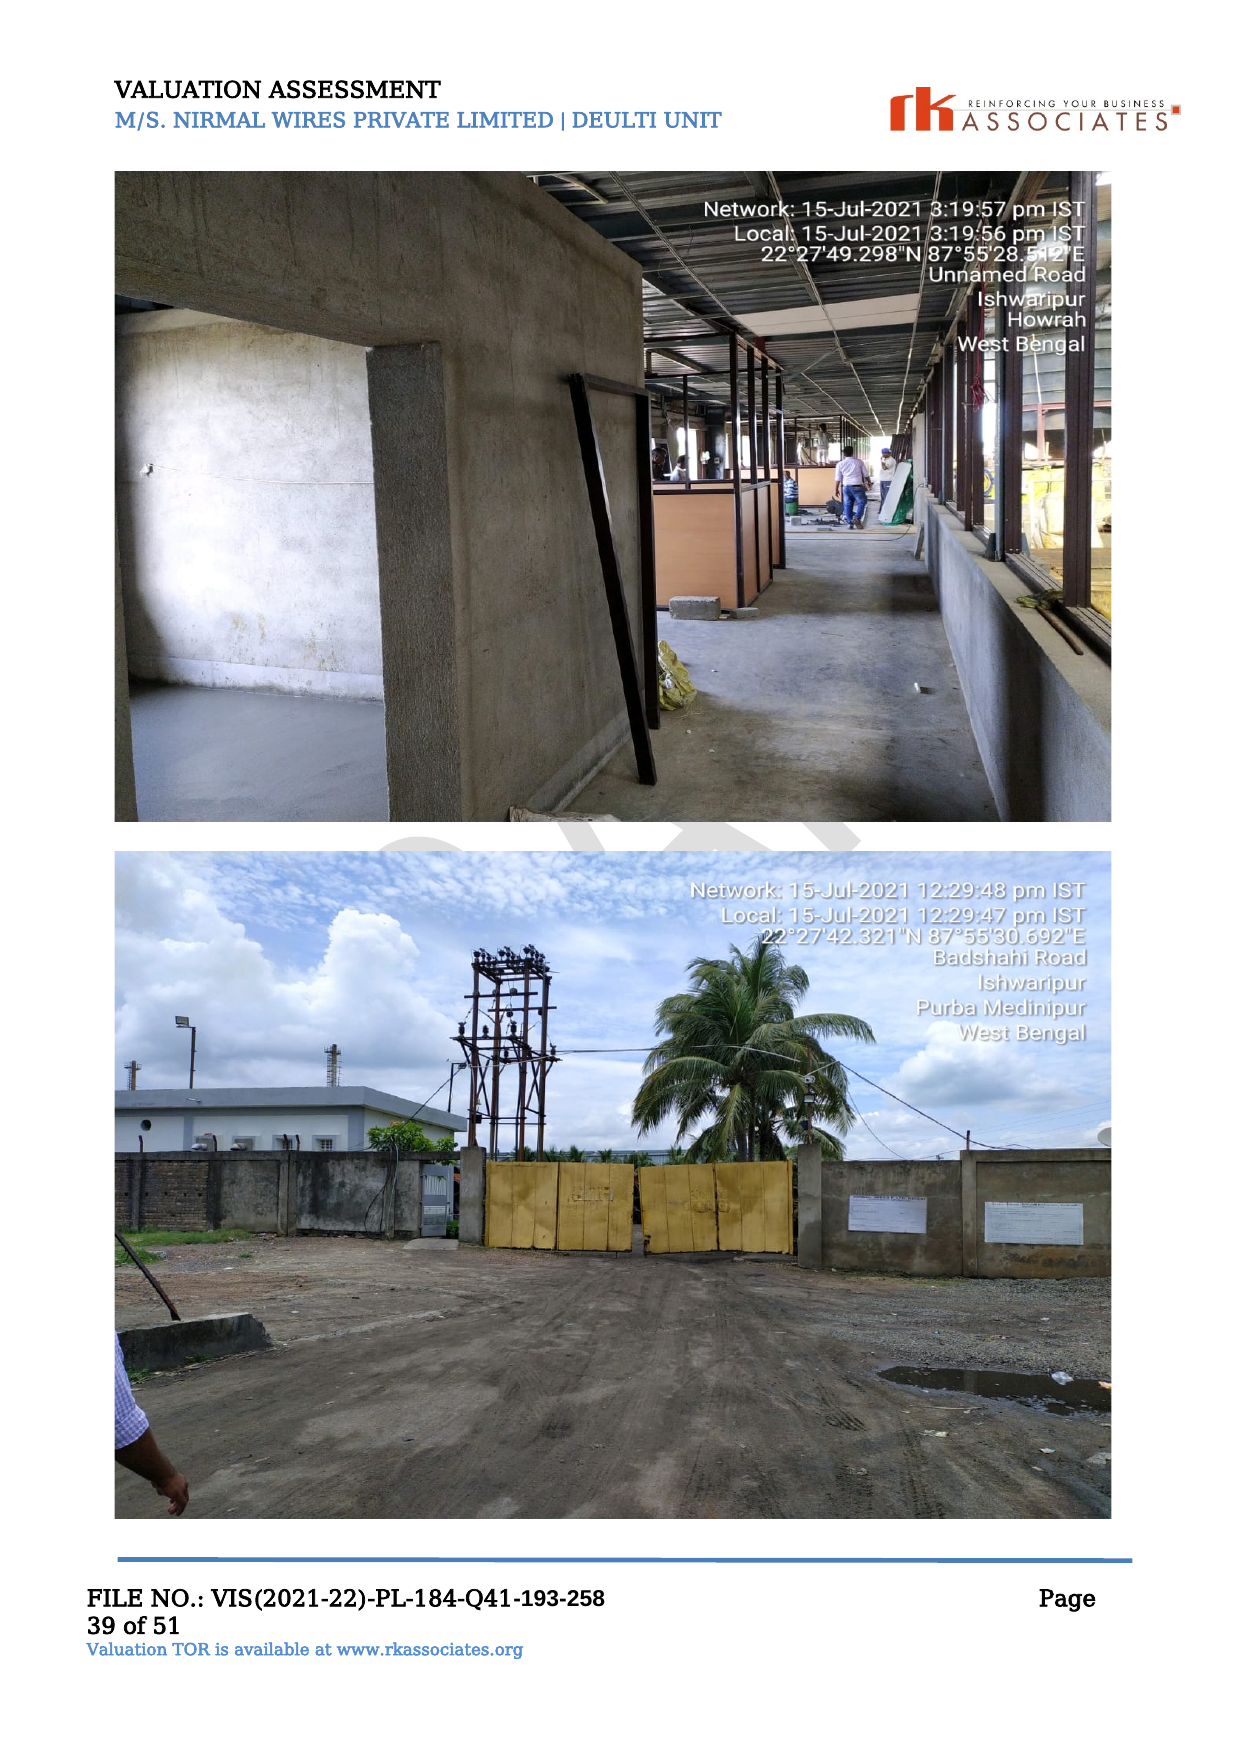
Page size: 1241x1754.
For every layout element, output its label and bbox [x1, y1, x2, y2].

picture [114, 171, 1112, 822]
picture [890, 87, 1181, 131]
picture [114, 851, 1112, 1519]
